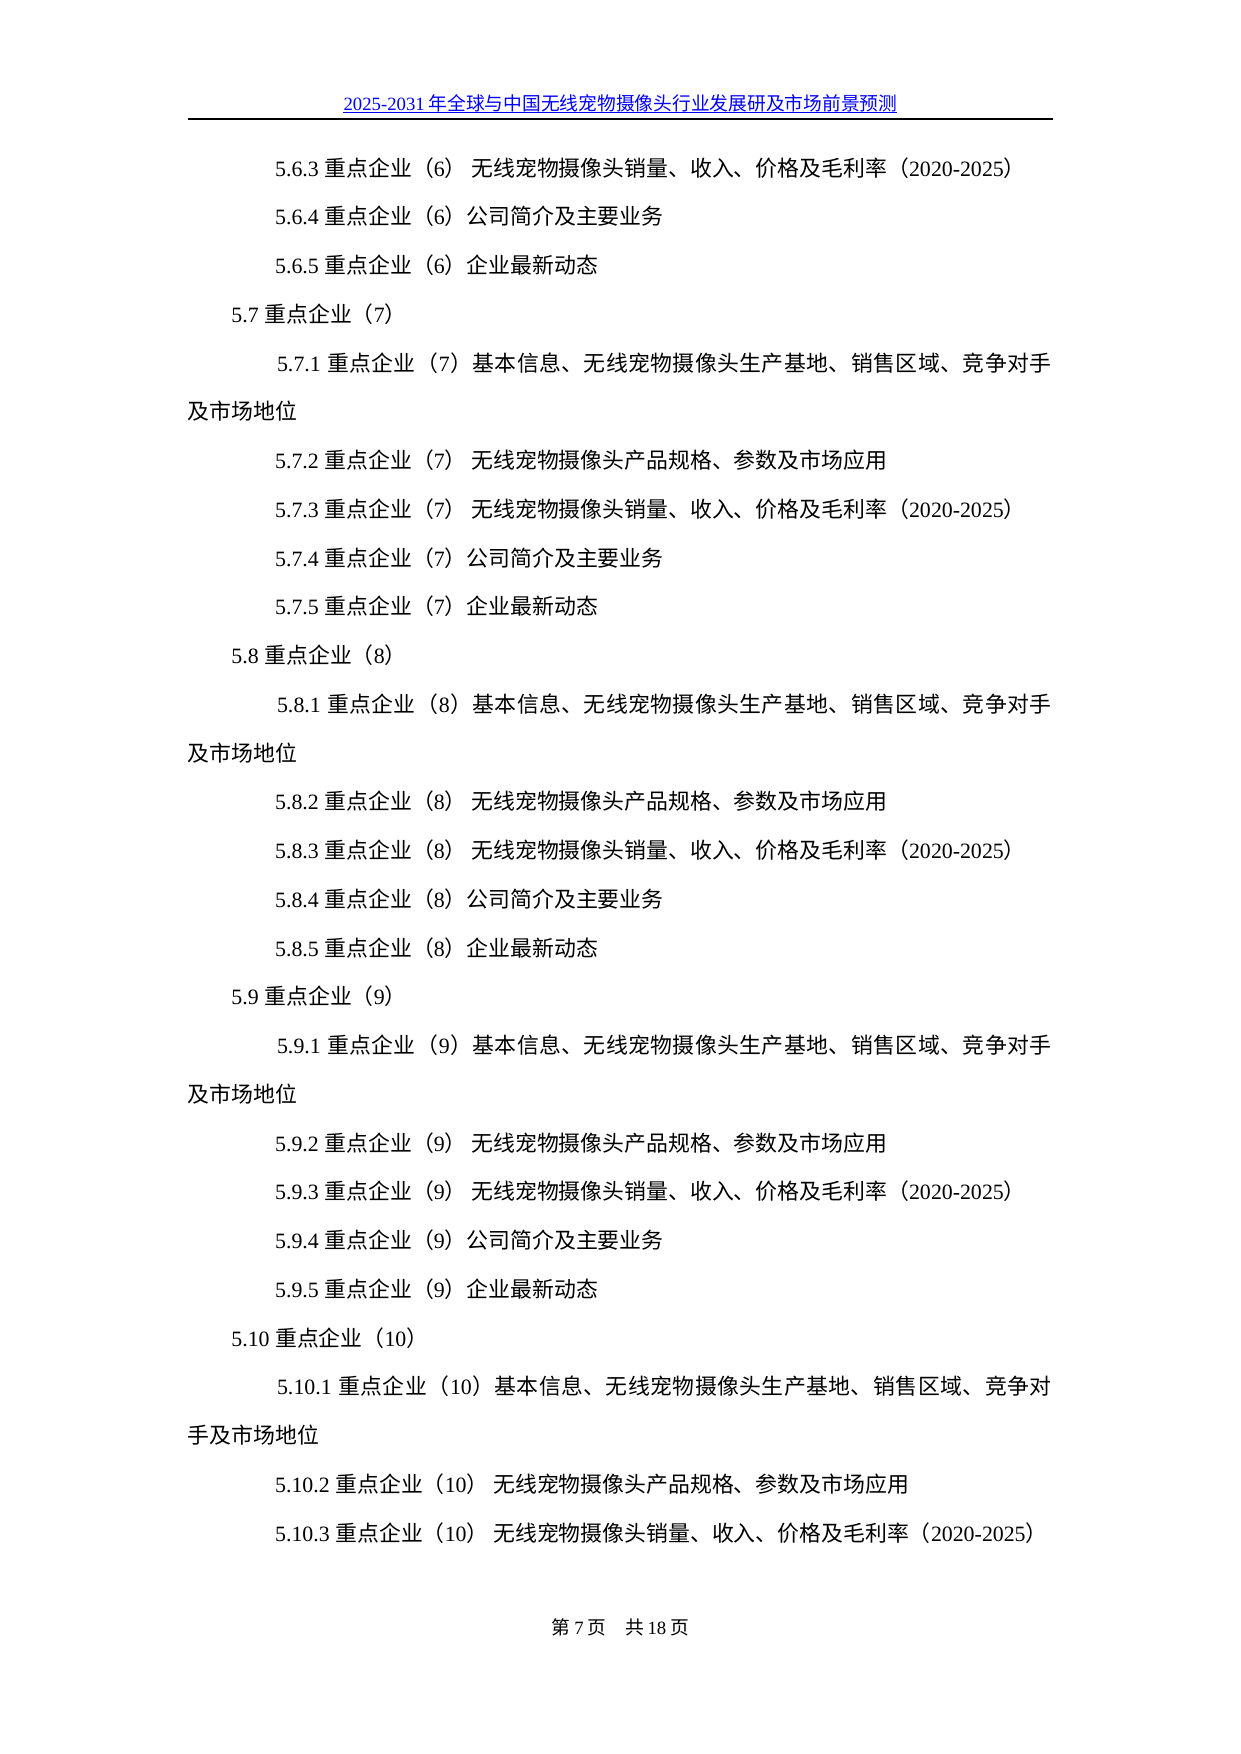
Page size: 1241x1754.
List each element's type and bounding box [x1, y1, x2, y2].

text [187, 150, 1053, 1548]
